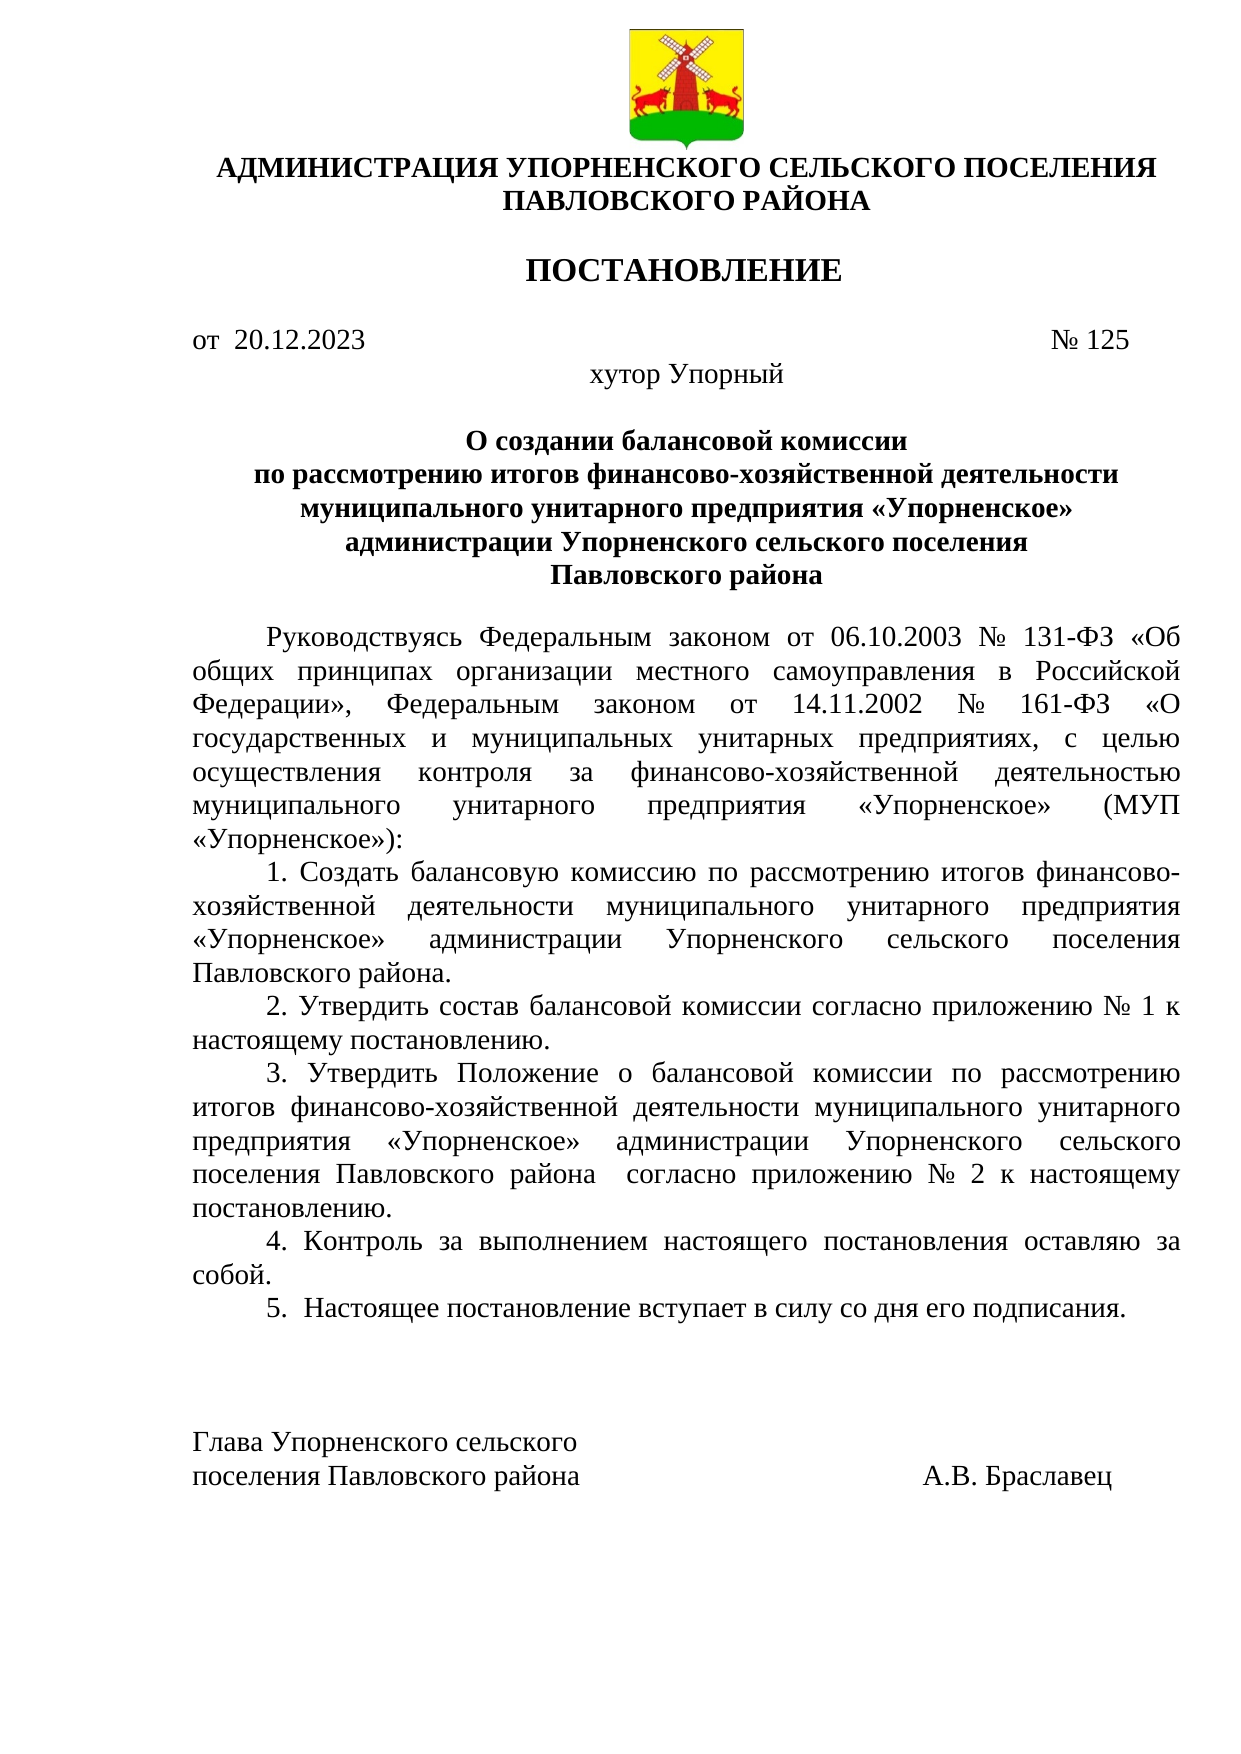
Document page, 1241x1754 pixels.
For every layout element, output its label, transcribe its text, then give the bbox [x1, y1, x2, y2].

text поселения Павловского района А.В. Браславец [192, 1458, 1181, 1492]
text Руководствуясь Федеральным законом от 06.10.2003 № 131-ФЗ «Об общих принципах организации местного самоуправления в Российской Федерации», Федеральным законом от 14.11.2002 № 161-ФЗ «О государственных и муниципальных унитарных предприятиях, с целью осуществления контроля за финансово-хозяйственной деятельностью муниципального унитарного предприятия «Упорненское» (МУП «Упорненское»): [192, 619, 1181, 854]
picture [629, 29, 744, 150]
title хутор Упорный [192, 356, 1181, 389]
title от 20.12.2023 № 125 [192, 322, 1181, 356]
title АДМИНИСТРАЦИЯ УПОРНЕНСКОГО СЕЛЬСКОГО ПОСЕЛЕНИЯ [192, 150, 1181, 183]
subtitle Павловского района [192, 557, 1181, 591]
subtitle 1. Создать балансовую комиссию по рассмотрению итогов финансово-хозяйственной деятельности муниципального унитарного предприятия «Упорненское» администрации Упорненского сельского поселения Павловского района. [192, 854, 1181, 988]
list 4. Контроль за выполнением настоящего постановления оставляю за собой. [192, 1223, 1181, 1290]
title ПОСТАНОВЛЕНИЕ [192, 251, 1181, 289]
subtitle 2. Утвердить состав балансовой комиссии согласно приложению № 1 к настоящему постановлению. [192, 988, 1181, 1056]
subtitle О создании балансовой комиссии [192, 423, 1181, 457]
title ПАВЛОВСКОГО РАЙОНА [192, 183, 1181, 217]
text 3. Утвердить Положение о балансовой комиссии по рассмотрению итогов финансово-хозяйственной деятельности муниципального унитарного предприятия «Упорненское» администрации Упорненского сельского поселения Павловского района согласно приложению № 2 к настоящему постановлению. [192, 1056, 1181, 1223]
subtitle администрации Упорненского сельского поселения [192, 524, 1181, 557]
list Настоящее постановление вступает в силу со дня его подписания. [266, 1290, 1181, 1324]
subtitle по рассмотрению итогов финансово-хозяйственной деятельности [192, 457, 1181, 490]
text Глава Упорненского сельского [192, 1424, 1181, 1458]
subtitle муниципального унитарного предприятия «Упорненское» [192, 490, 1181, 524]
